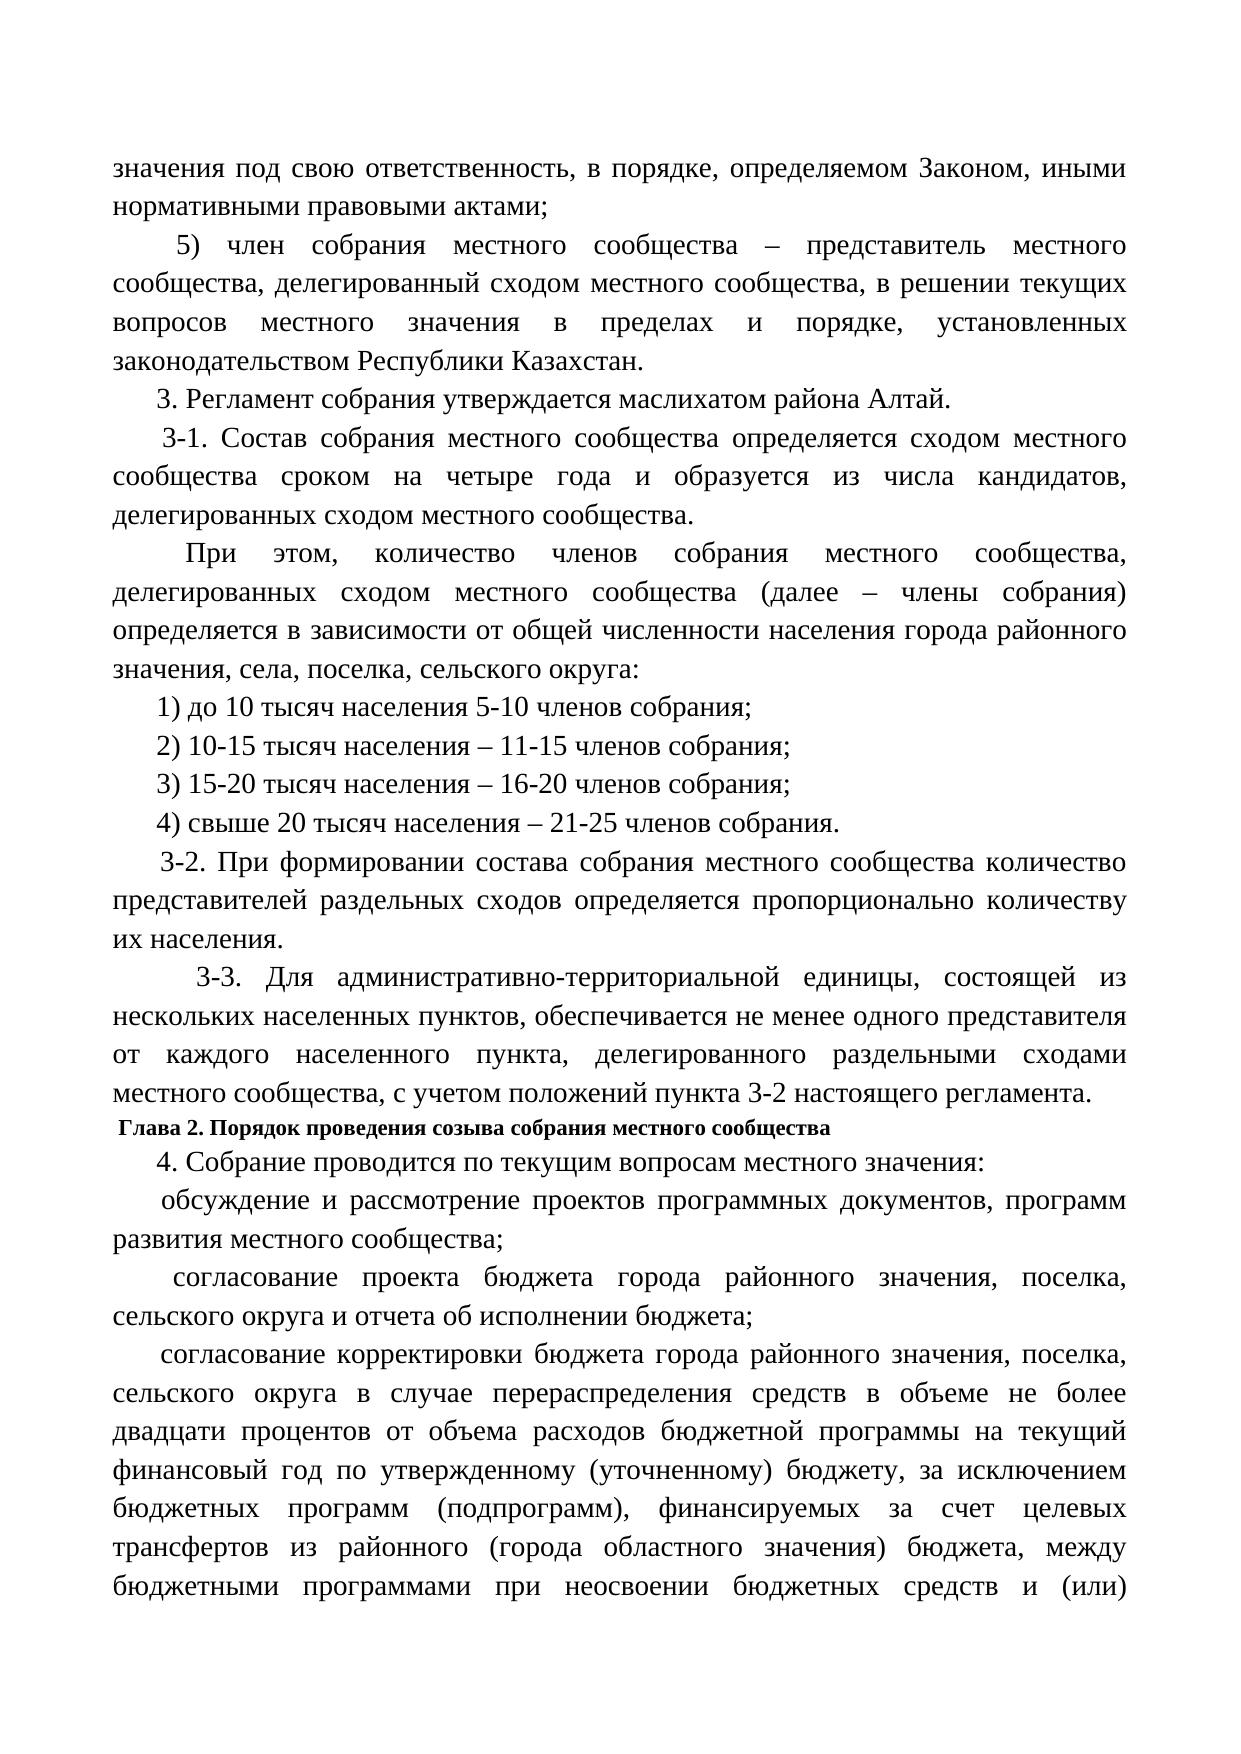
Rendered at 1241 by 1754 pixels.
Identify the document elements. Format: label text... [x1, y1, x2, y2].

text обсуждение и рассмотрение проектов программных документов, программ развития местного сообщества; [112, 1182, 1128, 1254]
text 1) до 10 тысяч населения 5-10 членов собрания; [112, 689, 1128, 723]
text 5) член собрания местного сообщества – представитель местного сообщества, делегированный сходом местного сообщества, в решении текущих вопросов местного значения в пределах и порядке, установленных законодательством Республики Казахстан. [112, 227, 1128, 376]
text 4. Собрание проводится по текущим вопросам местного значения: [112, 1144, 1128, 1177]
text 2) 10-15 тысяч населения – 11-15 членов собрания; [112, 728, 1128, 762]
text 4) свыше 20 тысяч населения – 21-25 членов собрания. [112, 805, 1128, 839]
text При этом, количество членов собрания местного сообщества, делегированных сходом местного сообщества (далее – члены собрания) определяется в зависимости от общей численности населения города районного значения, села, поселка, сельского округа: [112, 535, 1128, 684]
text 3) 15-20 тысяч населения – 16-20 членов собрания; [112, 767, 1128, 800]
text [112, 1336, 1128, 1601]
text 3-1. Состав собрания местного сообщества определяется сходом местного сообщества сроком на четыре года и образуется из числа кандидатов, делегированных сходом местного сообщества. [112, 420, 1128, 530]
text 3-2. При формировании состава собрания местного сообщества количество представителей раздельных сходов определяется пропорционально количеству их населения. [112, 844, 1128, 954]
text Глава 2. Порядок проведения созыва собрания местного сообщества [112, 1113, 1128, 1140]
text согласование проекта бюджета города районного значения, поселка, сельского округа и отчета об исполнении бюджета; [112, 1259, 1128, 1331]
text 3. Регламент собрания утверждается маслихатом района Алтай. [112, 381, 1128, 415]
text 3-3. Для административно-территориальной единицы, состоящей из нескольких населенных пунктов, обеспечивается не менее одного представителя от каждого населенного пункта, делегированного раздельными сходами местного сообщества, с учетом положений пункта 3-2 настоящего регламента. [112, 959, 1128, 1108]
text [112, 150, 1128, 222]
